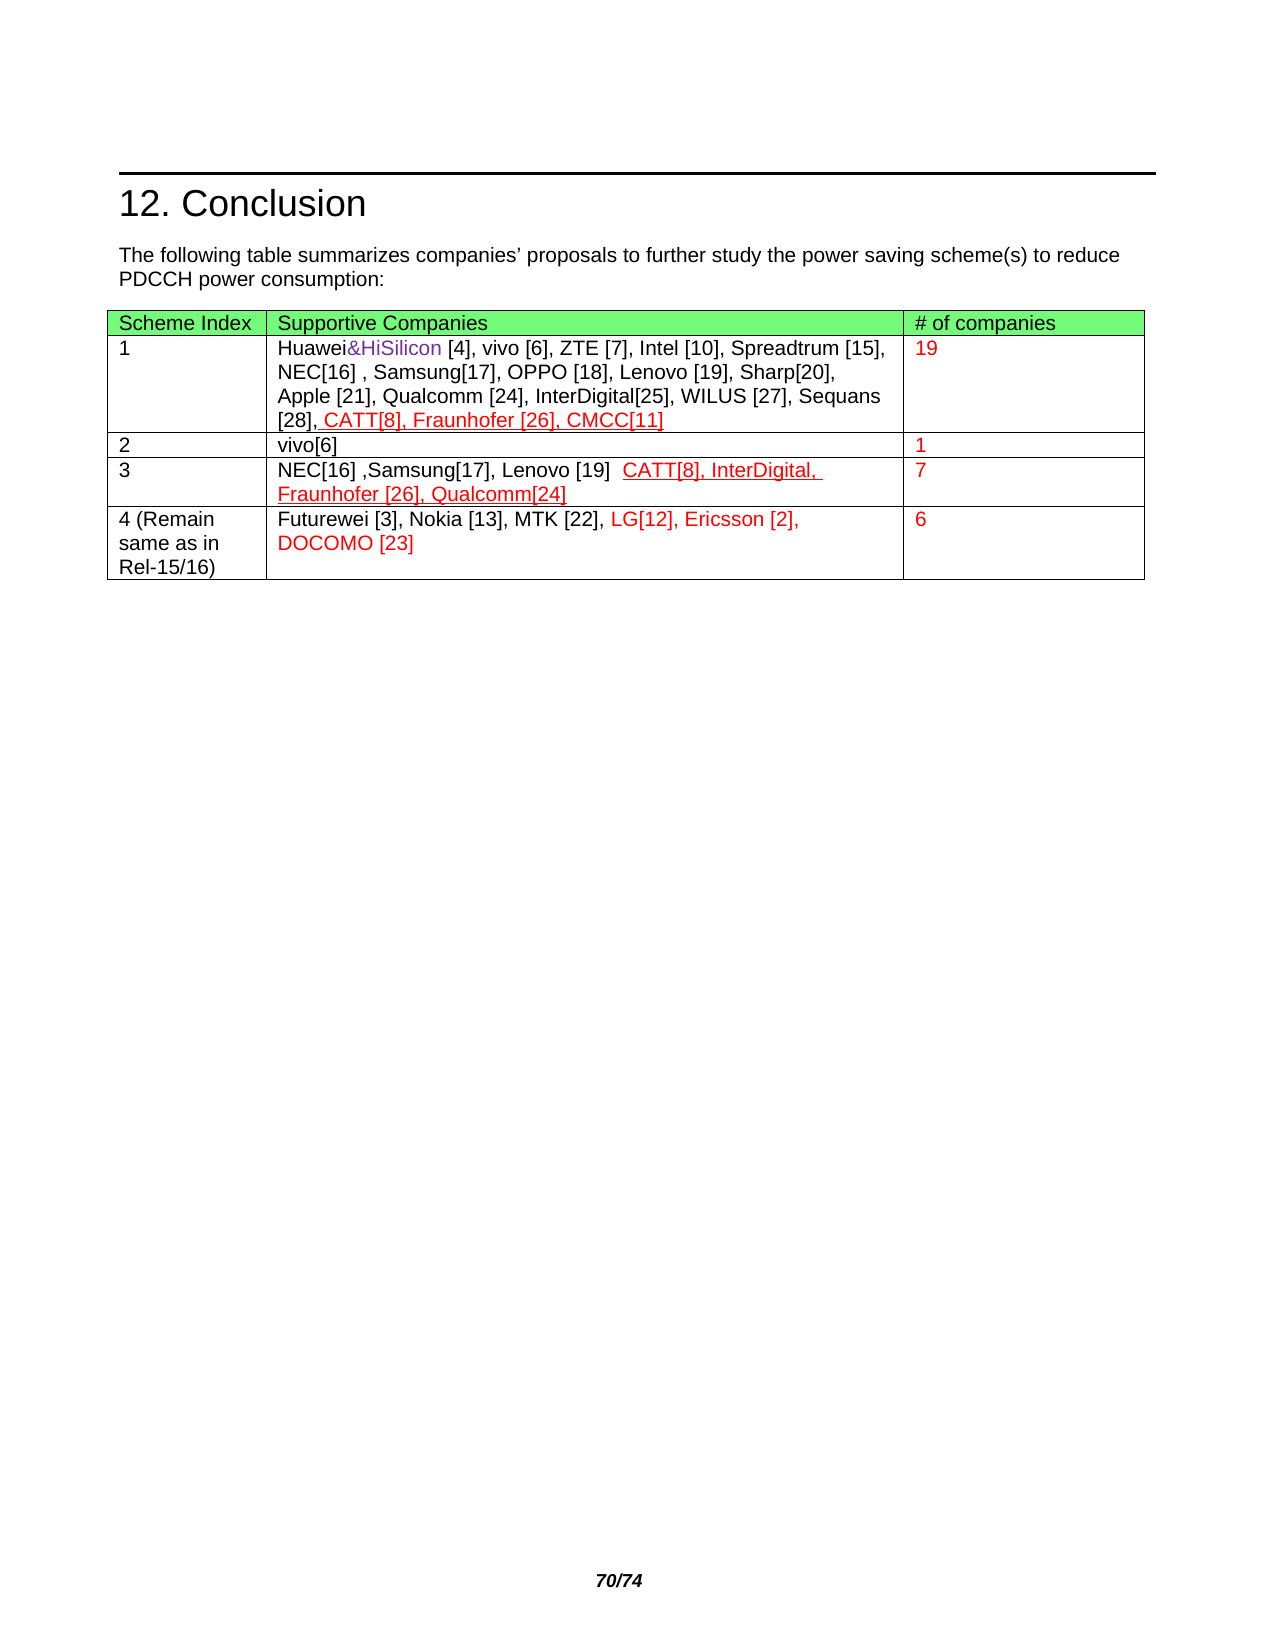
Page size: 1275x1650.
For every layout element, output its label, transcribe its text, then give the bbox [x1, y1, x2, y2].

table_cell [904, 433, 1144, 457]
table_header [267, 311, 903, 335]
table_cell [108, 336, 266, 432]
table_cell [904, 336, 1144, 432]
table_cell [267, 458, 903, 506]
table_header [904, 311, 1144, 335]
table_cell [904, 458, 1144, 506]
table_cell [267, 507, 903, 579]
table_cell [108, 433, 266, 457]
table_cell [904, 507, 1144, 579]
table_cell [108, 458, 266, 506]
text The following table summarizes companies’ proposals to further study the power saving scheme(s) to reduce PDCCH power consumption: [118, 243, 1156, 291]
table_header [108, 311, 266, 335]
subtitle 12. Conclusion [118, 173, 1156, 224]
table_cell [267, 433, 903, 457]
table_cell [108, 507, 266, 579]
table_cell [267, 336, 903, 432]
